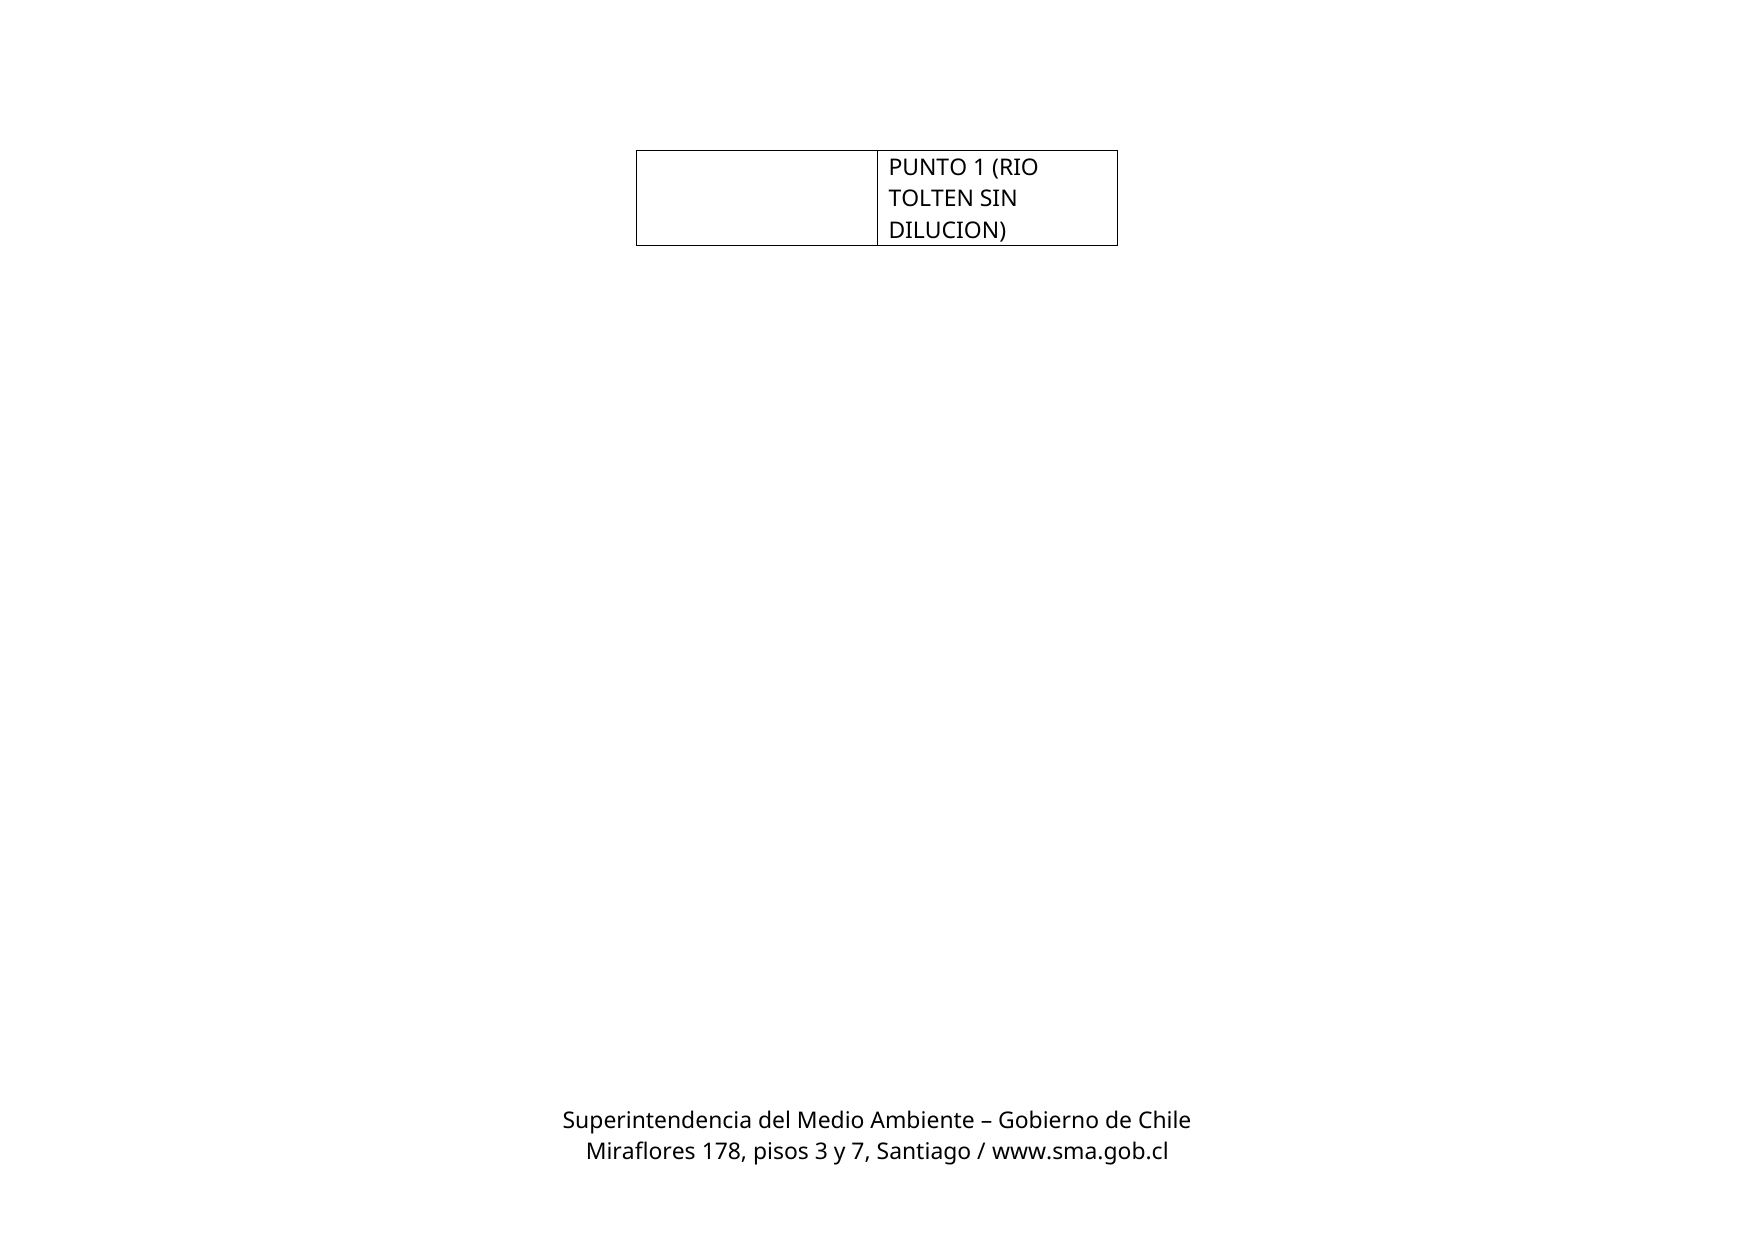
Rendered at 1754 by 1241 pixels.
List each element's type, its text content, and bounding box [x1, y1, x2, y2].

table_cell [878, 151, 1117, 245]
table_cell 1 [637, 151, 877, 245]
